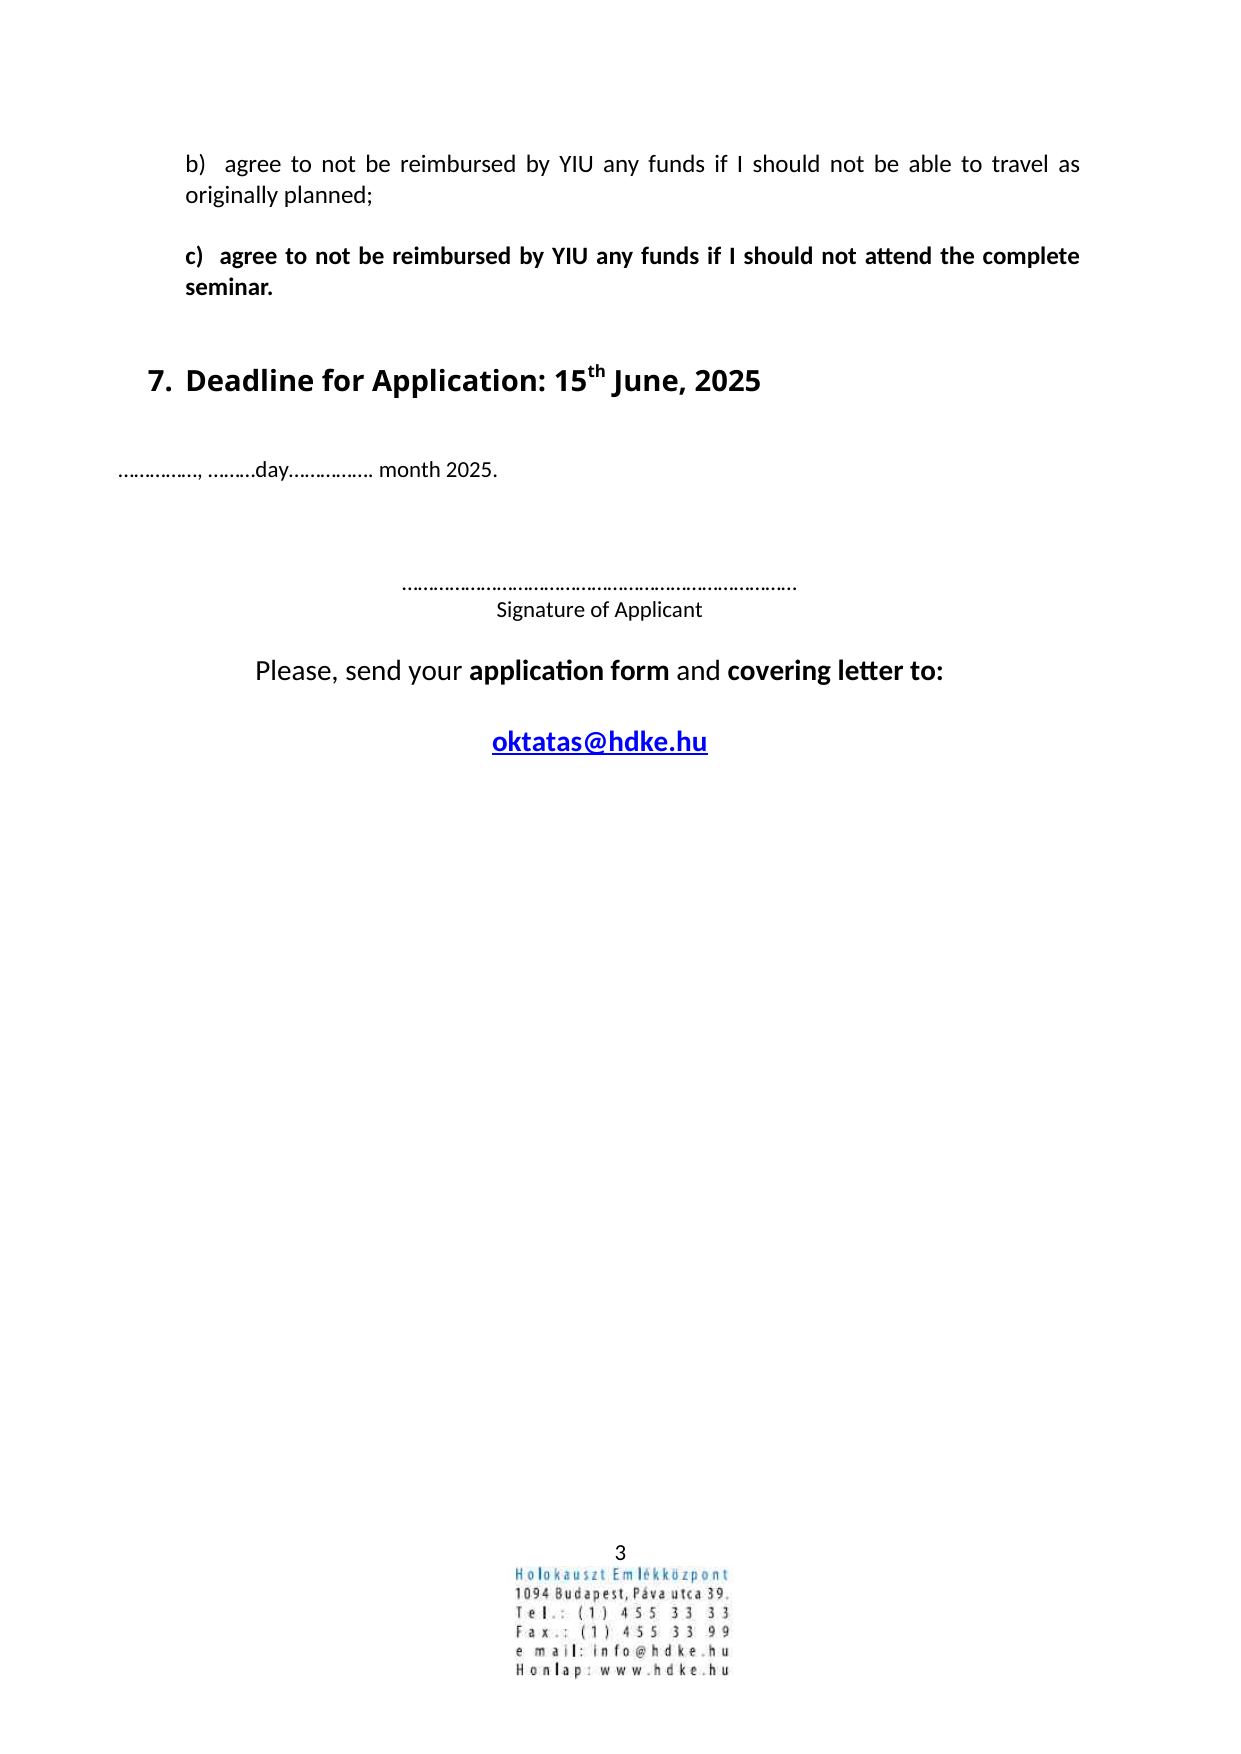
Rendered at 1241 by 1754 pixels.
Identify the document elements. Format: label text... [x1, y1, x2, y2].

list c) agree to not be reimbursed by YIU any funds if I should not attend the complete seminar. [185, 240, 1081, 301]
list b) agree to not be reimbursed by YIU any funds if I should not be able to travel as originally planned; [185, 149, 1081, 210]
list Deadline for Application: 15th June, 2025 [148, 360, 1122, 399]
picture [506, 1566, 734, 1681]
text oktatas@hdke.hu [118, 723, 1081, 758]
text ……………, ………day……………. month 2025. [118, 456, 1081, 483]
text ………………………………………………………………… [118, 568, 1081, 596]
text Signature of Applicant [118, 596, 1081, 624]
text Please, send your application form and covering letter to: [118, 652, 1081, 687]
